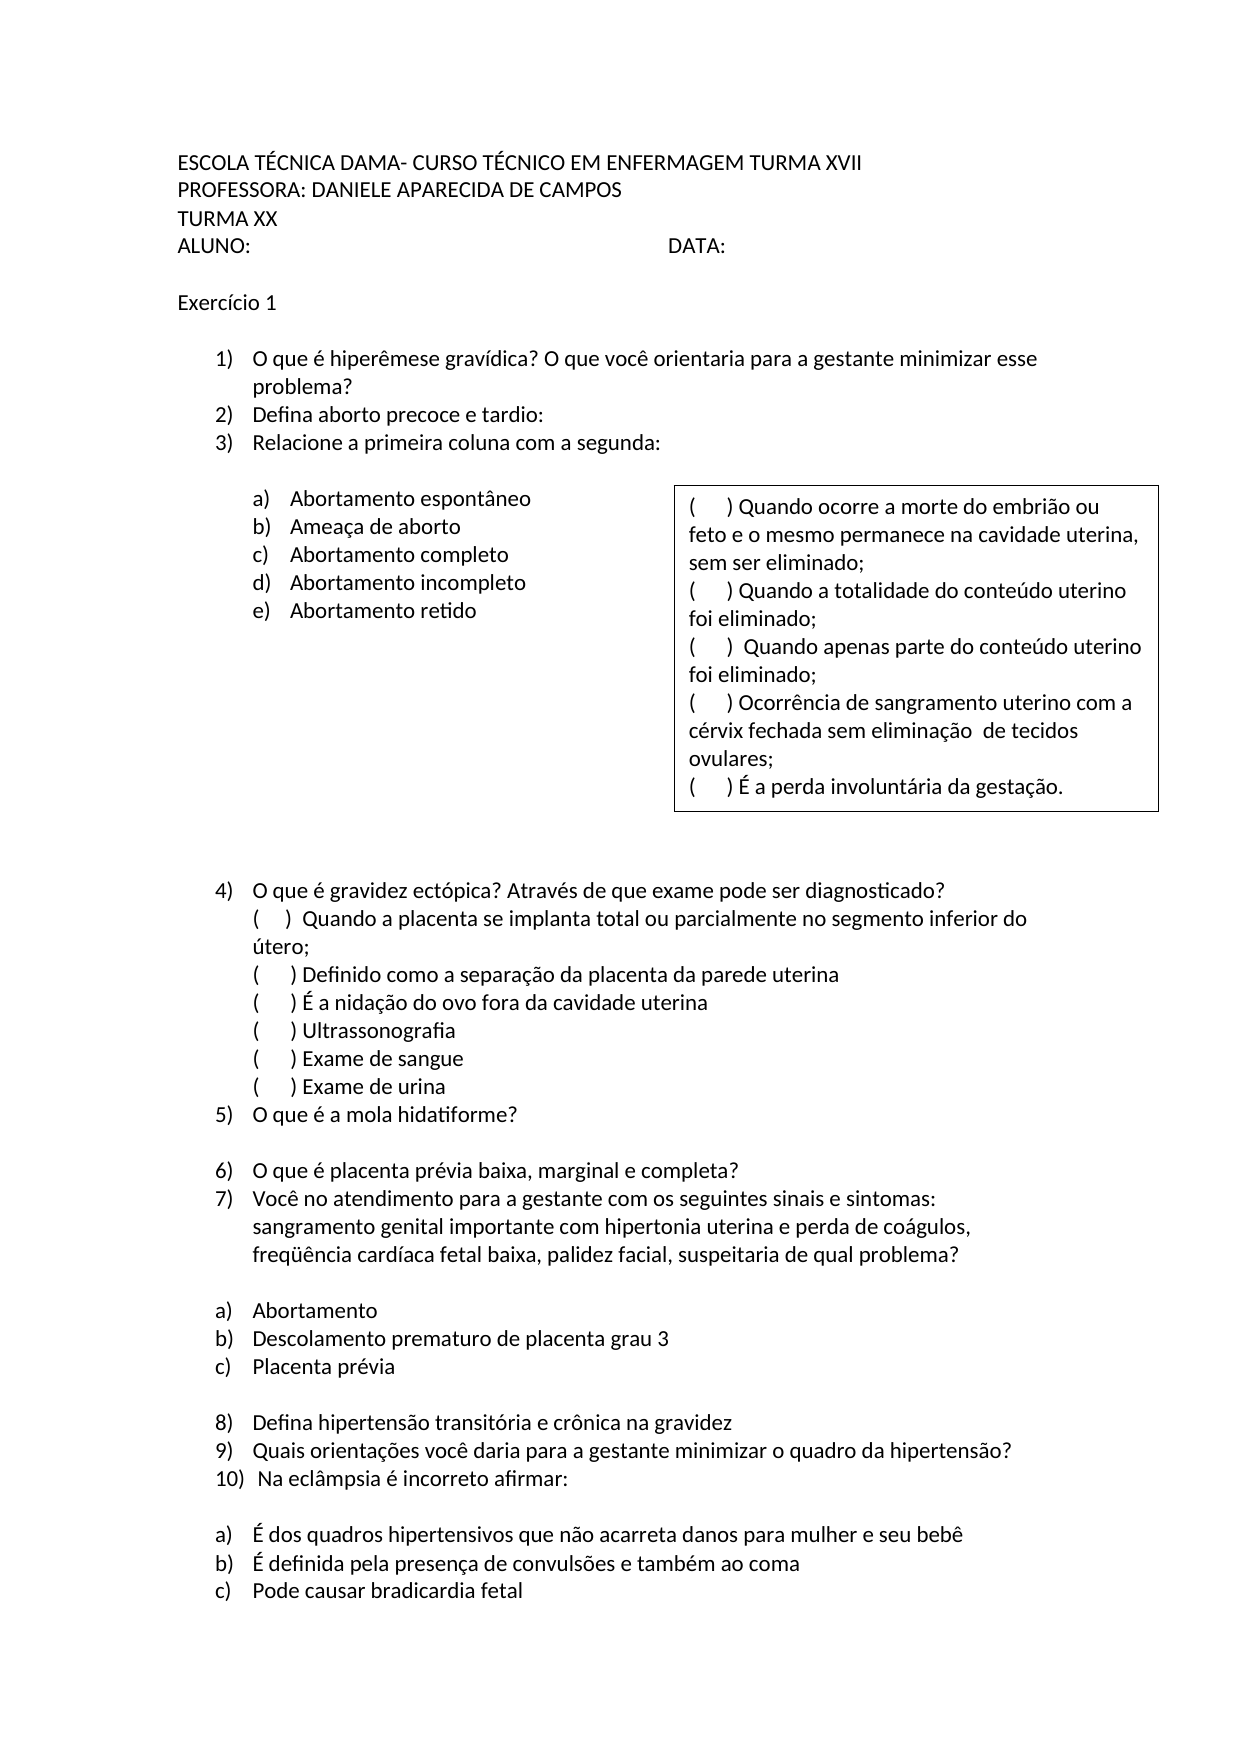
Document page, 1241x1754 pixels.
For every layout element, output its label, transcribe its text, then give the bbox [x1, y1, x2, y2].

list Pode causar bradicardia fetal [215, 1577, 1063, 1605]
list Abortamento retido [252, 596, 673, 624]
text ALUNO: DATA: [177, 232, 1063, 260]
list O que é gravidez ectópica? Através de que exame pode ser diagnosticado? [215, 876, 1063, 904]
list Defina hipertensão transitória e crônica na gravidez [215, 1408, 1063, 1437]
list O que é hiperêmese gravídica? O que você orientaria para a gestante minimizar esse problema? [215, 344, 1063, 400]
list Placenta prévia [215, 1352, 1063, 1381]
list Quais orientações você daria para a gestante minimizar o quadro da hipertensão? [215, 1437, 1063, 1464]
text ( ) Ultrassonografia [252, 1016, 1063, 1044]
list Abortamento completo [252, 540, 673, 568]
list É definida pela presença de convulsões e também ao coma [215, 1549, 1063, 1577]
list Abortamento [215, 1296, 1063, 1324]
list Descolamento prematuro de placenta grau 3 [215, 1324, 1063, 1352]
text PROFESSORA: DANIELE APARECIDA DE CAMPOS [177, 176, 1063, 204]
list Ameaça de aborto [252, 512, 673, 540]
text ( ) Definido como a separação da placenta da parede uterina [252, 960, 1063, 988]
list Abortamento espontâneo [252, 484, 1063, 512]
list Relacione a primeira coluna com a segunda: [215, 428, 1063, 456]
list O que é a mola hidatiforme? [215, 1100, 1063, 1128]
text ( ) Exame de urina [252, 1072, 1063, 1100]
text Exercício 1 [177, 288, 1063, 316]
list O que é placenta prévia baixa, marginal e completa? [215, 1156, 1063, 1184]
list Defina aborto precoce e tardio: [215, 400, 1063, 428]
list É dos quadros hipertensivos que não acarreta danos para mulher e seu bebê [215, 1521, 1063, 1549]
text ESCOLA TÉCNICA DAMA- CURSO TÉCNICO EM ENFERMAGEM TURMA XVII [177, 148, 1063, 176]
list Abortamento incompleto [252, 568, 673, 596]
text ( ) Exame de sangue [252, 1044, 1063, 1072]
text ( ) Quando a placenta se implanta total ou parcialmente no segmento inferior do útero; [252, 904, 1063, 960]
text TURMA XX [177, 204, 1063, 232]
text ( ) É a nidação do ovo fora da cavidade uterina [252, 988, 1063, 1016]
list Você no atendimento para a gestante com os seguintes sinais e sintomas: sangramento genital importante com hipertonia uterina e perda de coágulos, freqüência cardíaca fetal baixa, palidez facial, suspeitaria de qual problema? [215, 1184, 1063, 1268]
list Na eclâmpsia é incorreto afirmar: [215, 1464, 1063, 1493]
